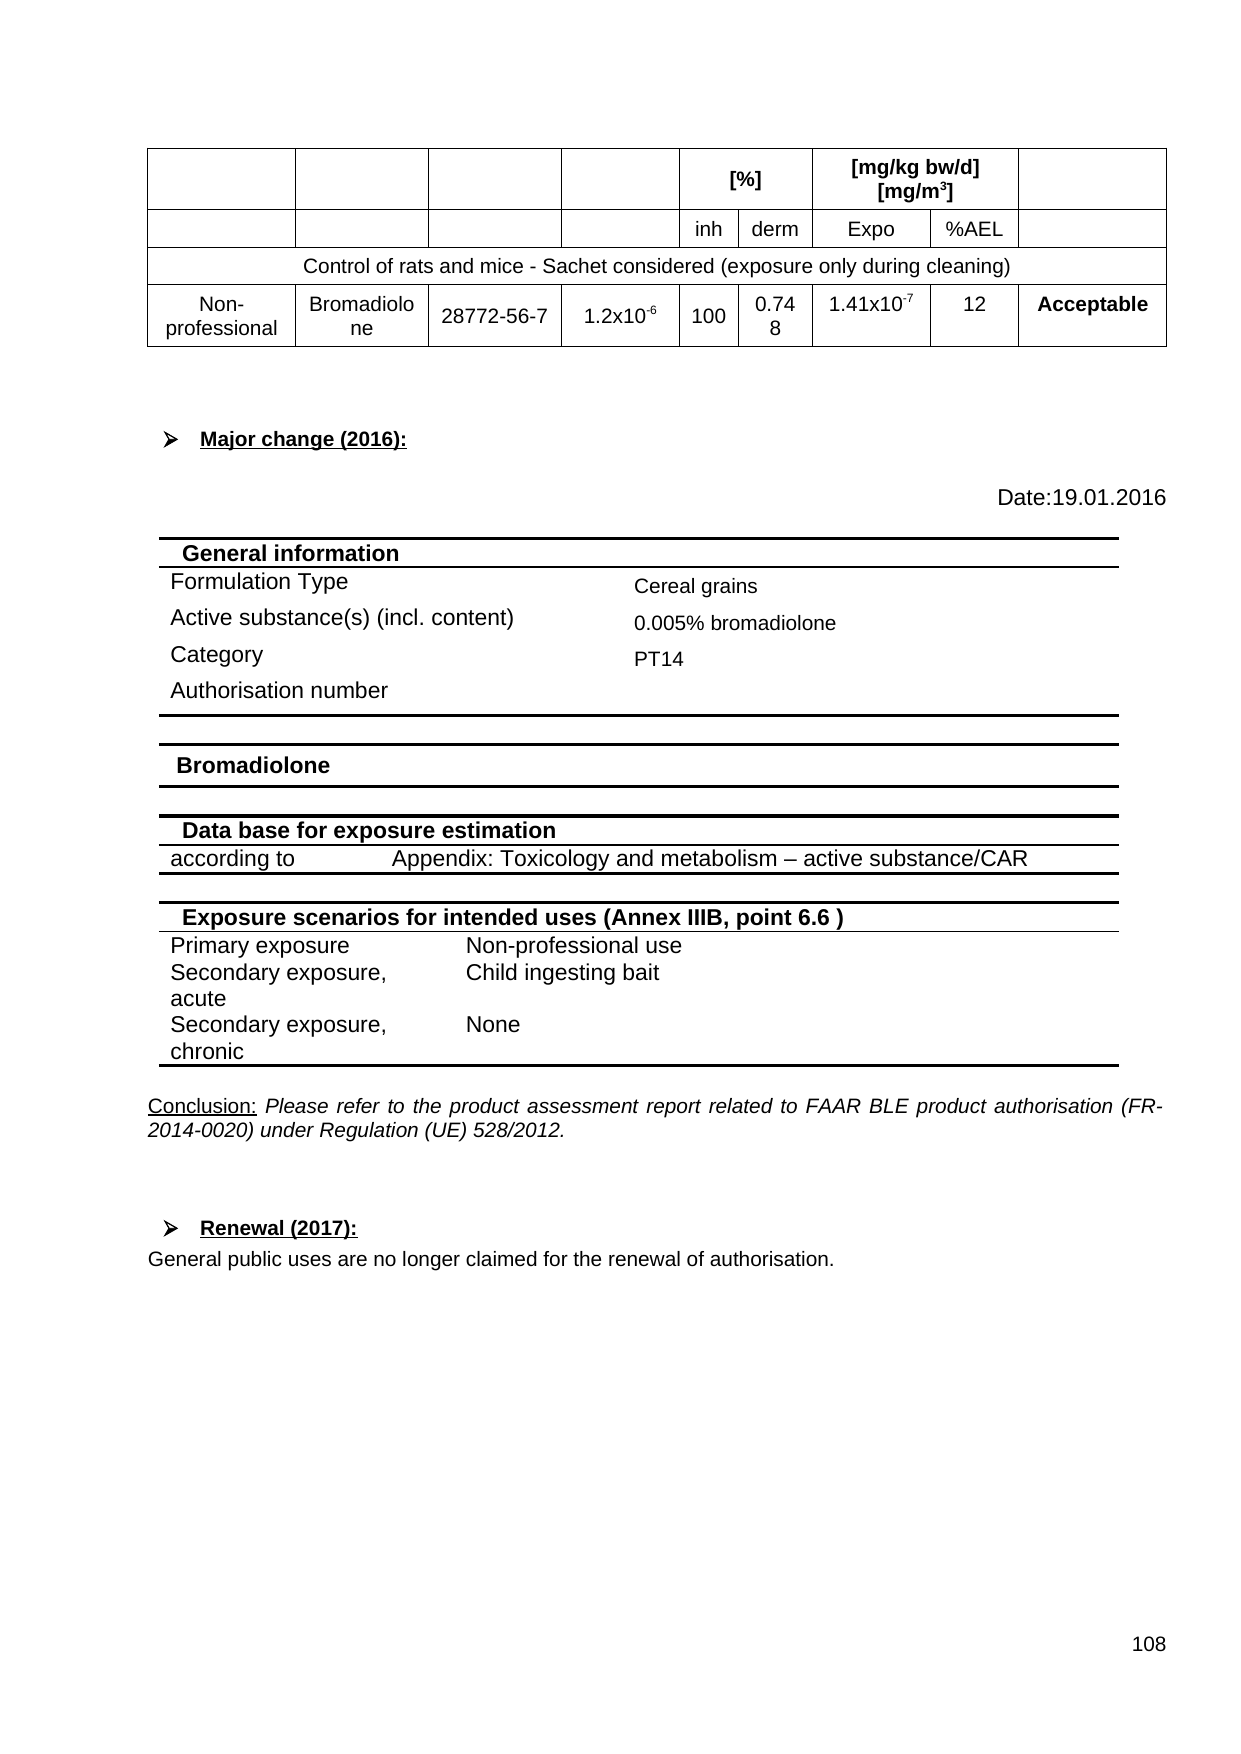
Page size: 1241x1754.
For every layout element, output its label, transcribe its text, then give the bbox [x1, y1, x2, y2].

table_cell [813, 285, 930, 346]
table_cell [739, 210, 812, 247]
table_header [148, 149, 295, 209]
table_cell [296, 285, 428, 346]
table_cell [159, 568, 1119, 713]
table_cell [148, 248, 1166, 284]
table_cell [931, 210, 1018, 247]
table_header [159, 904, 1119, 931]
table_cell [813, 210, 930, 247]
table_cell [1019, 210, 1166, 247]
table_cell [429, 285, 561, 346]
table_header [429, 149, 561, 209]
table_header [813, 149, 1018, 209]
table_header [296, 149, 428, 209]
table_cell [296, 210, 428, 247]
list Renewal (2017): [162, 1216, 1166, 1240]
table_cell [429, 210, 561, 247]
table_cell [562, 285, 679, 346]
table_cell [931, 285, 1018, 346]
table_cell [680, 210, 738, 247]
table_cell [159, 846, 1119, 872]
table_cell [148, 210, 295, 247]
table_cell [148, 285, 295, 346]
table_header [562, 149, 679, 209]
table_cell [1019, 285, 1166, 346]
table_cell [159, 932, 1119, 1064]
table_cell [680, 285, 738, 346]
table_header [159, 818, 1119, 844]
text Date:19.01.2016 [148, 484, 1166, 510]
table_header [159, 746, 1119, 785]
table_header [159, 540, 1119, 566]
list Major change (2016): [162, 427, 1166, 451]
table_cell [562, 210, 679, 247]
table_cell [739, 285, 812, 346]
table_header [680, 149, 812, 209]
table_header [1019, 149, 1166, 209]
text Conclusion: Please refer to the product assessment report related to FAAR BLE product authorisation (FR-2014-0020) under Regulation (UE) 528/2012. [148, 1093, 1166, 1141]
text General public uses are no longer claimed for the renewal of authorisation. [148, 1246, 1166, 1270]
